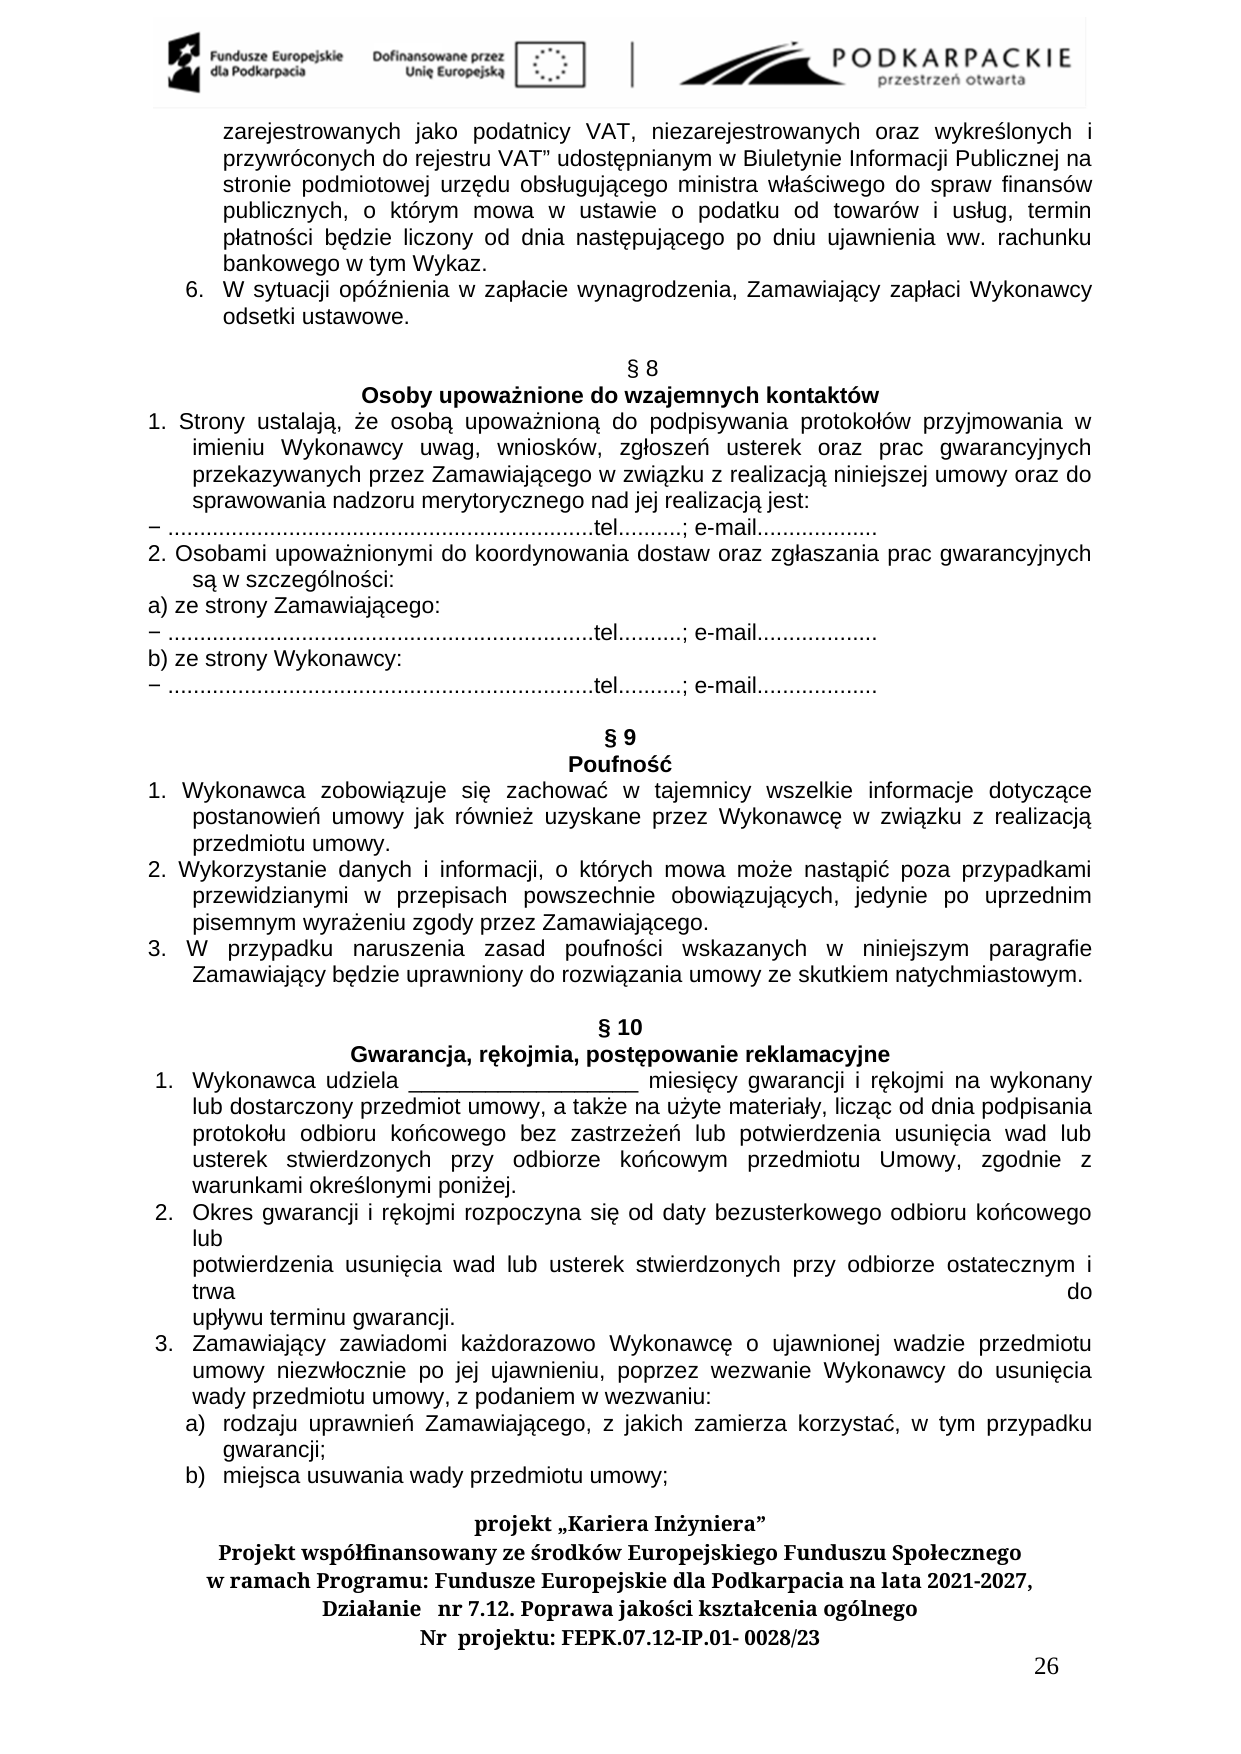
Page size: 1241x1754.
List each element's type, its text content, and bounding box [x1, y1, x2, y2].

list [185, 118, 1092, 276]
text § 10 Gwarancja, rękojmia, postępowanie reklamacyjne [148, 1014, 1092, 1067]
text − ...................................................................tel..........; e-mail................... [148, 513, 1092, 540]
text 1. Strony ustalają, że osobą upoważnioną do podpisywania protokołów przyjmowania w imieniu Wykonawcy uwag, wniosków, zgłoszeń usterek oraz prac gwarancyjnych przekazywanych przez Zamawiającego w związku z realizacją niniejszej umowy oraz do sprawowania nadzoru merytorycznego nad jej realizacją jest: [148, 408, 1092, 513]
text Osoby upoważnione do wzajemnych kontaktów [148, 382, 1092, 408]
list rodzaju uprawnień Zamawiającego, z jakich zamierza korzystać, w tym przypadku gwarancji; [185, 1409, 1092, 1462]
text − ...................................................................tel..........; e-mail................... [148, 619, 1092, 645]
text a) ze strony Zamawiającego: [148, 592, 1092, 619]
list § 8 [192, 355, 1092, 382]
text − ...................................................................tel..........; e-mail................... [148, 672, 1092, 698]
text 1. Wykonawca zobowiązuje się zachować w tajemnicy wszelkie informacje dotyczące postanowień umowy jak również uzyskane przez Wykonawcę w związku z realizacją przedmiotu umowy. [148, 777, 1092, 856]
list Okres gwarancji i rękojmi rozpoczyna się od daty bezusterkowego odbioru końcowego lub potwierdzenia usunięcia wad lub usterek stwierdzonych przy odbiorze ostatecznym i trwa do upływu terminu gwarancji. [154, 1199, 1092, 1330]
list miejsca usuwania wady przedmiotu umowy; [185, 1462, 1092, 1488]
list Wykonawca udziela __________________ miesięcy gwarancji i rękojmi na wykonany lub dostarczony przedmiot umowy, a także na użyte materiały, licząc od dnia podpisania protokołu odbioru końcowego bez zastrzeżeń lub potwierdzenia usunięcia wad lub usterek stwierdzonych przy odbiorze końcowym przedmiotu Umowy, zgodnie z warunkami określonymi poniżej. [154, 1067, 1092, 1199]
text § 9 Poufność [148, 724, 1092, 777]
text b) ze strony Wykonawcy: [148, 645, 1092, 672]
text 2. Wykorzystanie danych i informacji, o których mowa może nastąpić poza przypadkami przewidzianymi w przepisach powszechnie obowiązujących, jedynie po uprzednim pisemnym wyrażeniu zgody przez Zamawiającego. [148, 856, 1092, 935]
list W sytuacji opóźnienia w zapłacie wynagrodzenia, Zamawiający zapłaci Wykonawcy odsetki ustawowe. [185, 276, 1092, 329]
picture [153, 17, 1088, 110]
text 3. W przypadku naruszenia zasad poufności wskazanych w niniejszym paragrafie Zamawiający będzie uprawniony do rozwiązania umowy ze skutkiem natychmiastowym. [148, 935, 1092, 988]
text 2. Osobami upoważnionymi do koordynowania dostaw oraz zgłaszania prac gwarancyjnych są w szczególności: [148, 540, 1092, 592]
list Zamawiający zawiadomi każdorazowo Wykonawcę o ujawnionej wadzie przedmiotu umowy niezwłocznie po jej ujawnieniu, poprzez wezwanie Wykonawcy do usunięcia wady przedmiotu umowy, z podaniem w wezwaniu: [154, 1330, 1092, 1409]
